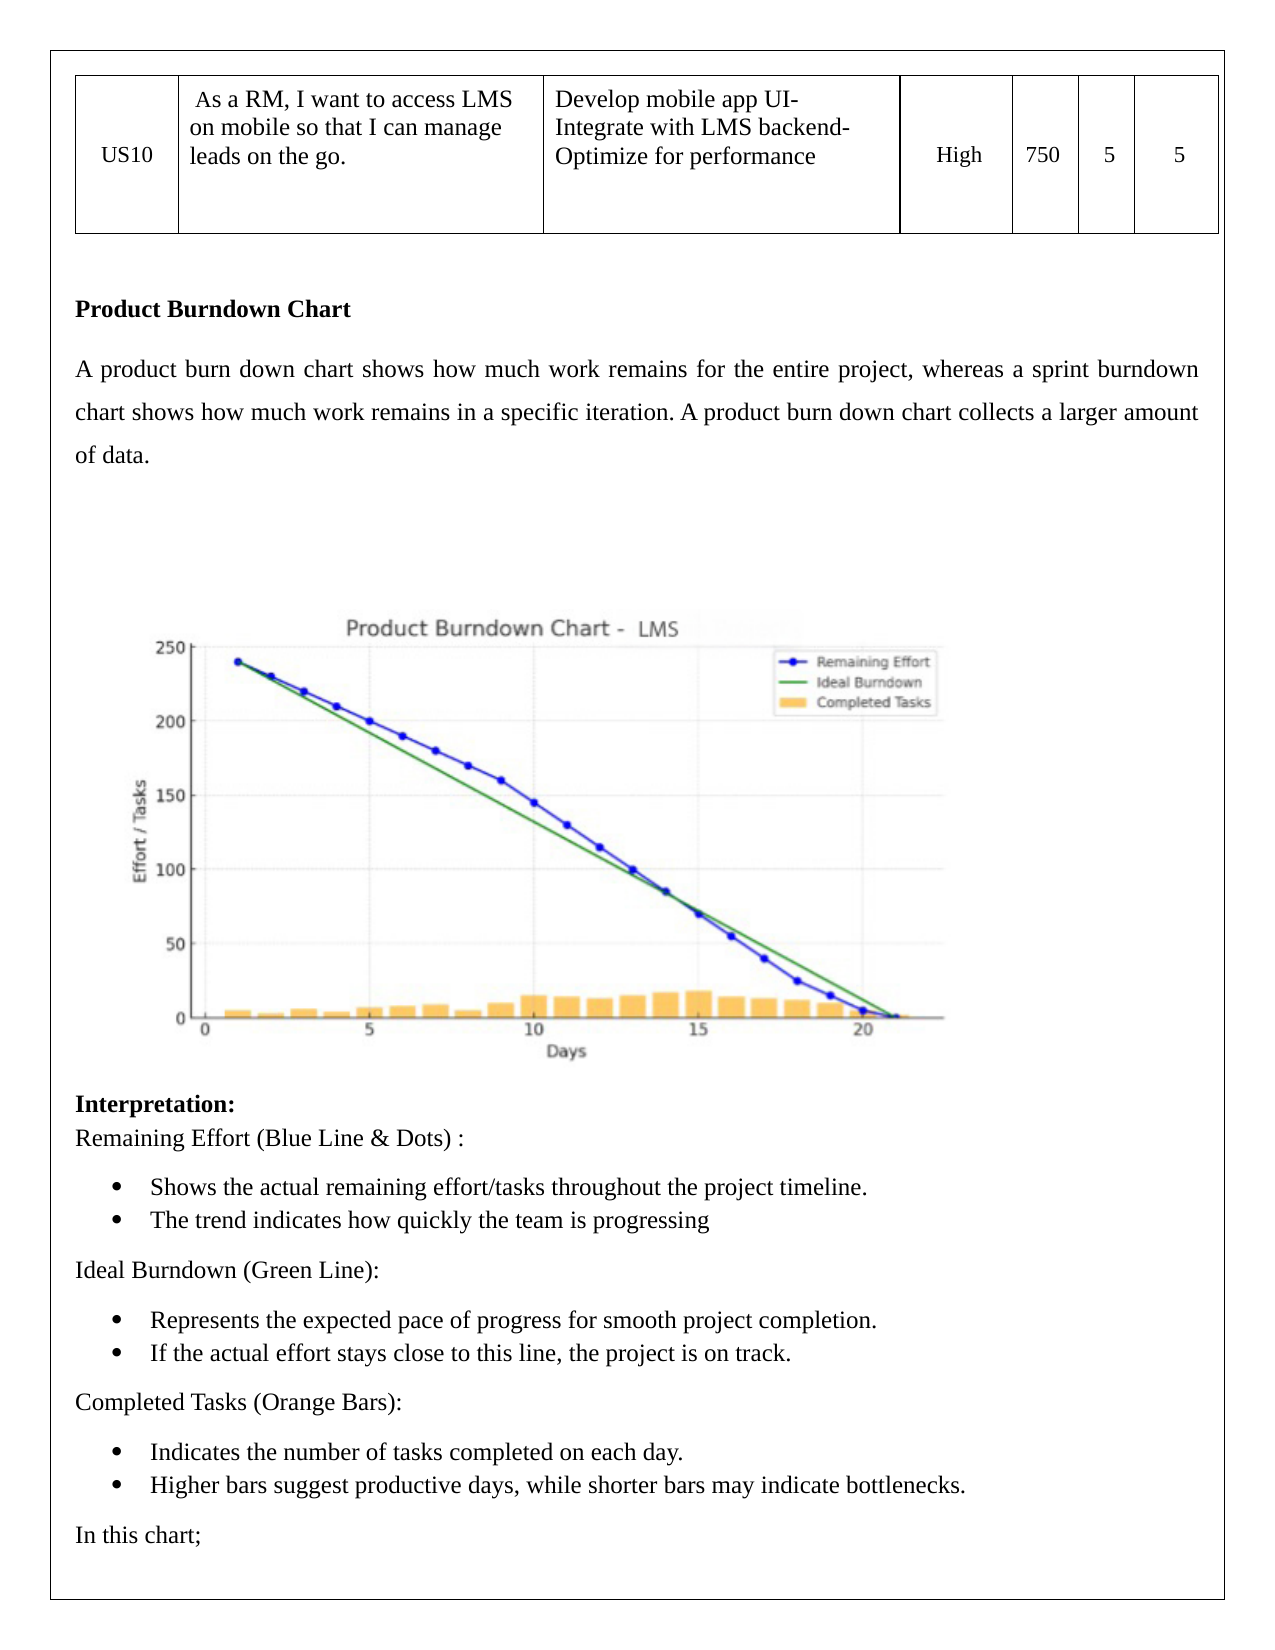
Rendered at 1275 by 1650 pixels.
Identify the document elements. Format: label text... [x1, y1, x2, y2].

text Interpretation: Remaining Effort (Blue Line & Dots) : [75, 1089, 1200, 1151]
table_cell US10 [76, 76, 178, 233]
table_cell 5 [1079, 76, 1134, 233]
text Ideal Burndown (Green Line): [75, 1255, 1200, 1284]
list The trend indicates how quickly the team is progressing [112, 1205, 1200, 1234]
list Higher bars suggest productive days, while shorter bars may indicate bottlenecks. [112, 1470, 1200, 1499]
text A product burn down chart shows how much work remains for the entire project, whereas a sprint burndown chart shows how much work remains in a specific iteration. A product burn down chart collects a larger amount of data. [75, 354, 1200, 469]
text Completed Tasks (Orange Bars): [75, 1387, 1200, 1416]
table_cell 750 [1013, 76, 1078, 233]
table_cell High [901, 76, 1012, 233]
text Product Burndown Chart [75, 294, 1200, 323]
text In this chart; [75, 1520, 1200, 1548]
list Represents the expected pace of progress for smooth project completion. [112, 1305, 1200, 1333]
list Indicates the number of tasks completed on each day. [112, 1437, 1200, 1466]
table_cell 5 [1135, 76, 1218, 233]
list Shows the actual remaining effort/tasks throughout the project timeline. [112, 1172, 1200, 1201]
table_cell Develop mobile app UI- Integrate with LMS backend- Optimize for performance [544, 76, 899, 233]
table_cell As a RM, I want to access LMS on mobile so that I can manage leads on the go. [179, 76, 543, 233]
list If the actual effort stays close to this line, the project is on track. [112, 1338, 1200, 1366]
picture [75, 609, 1019, 1068]
